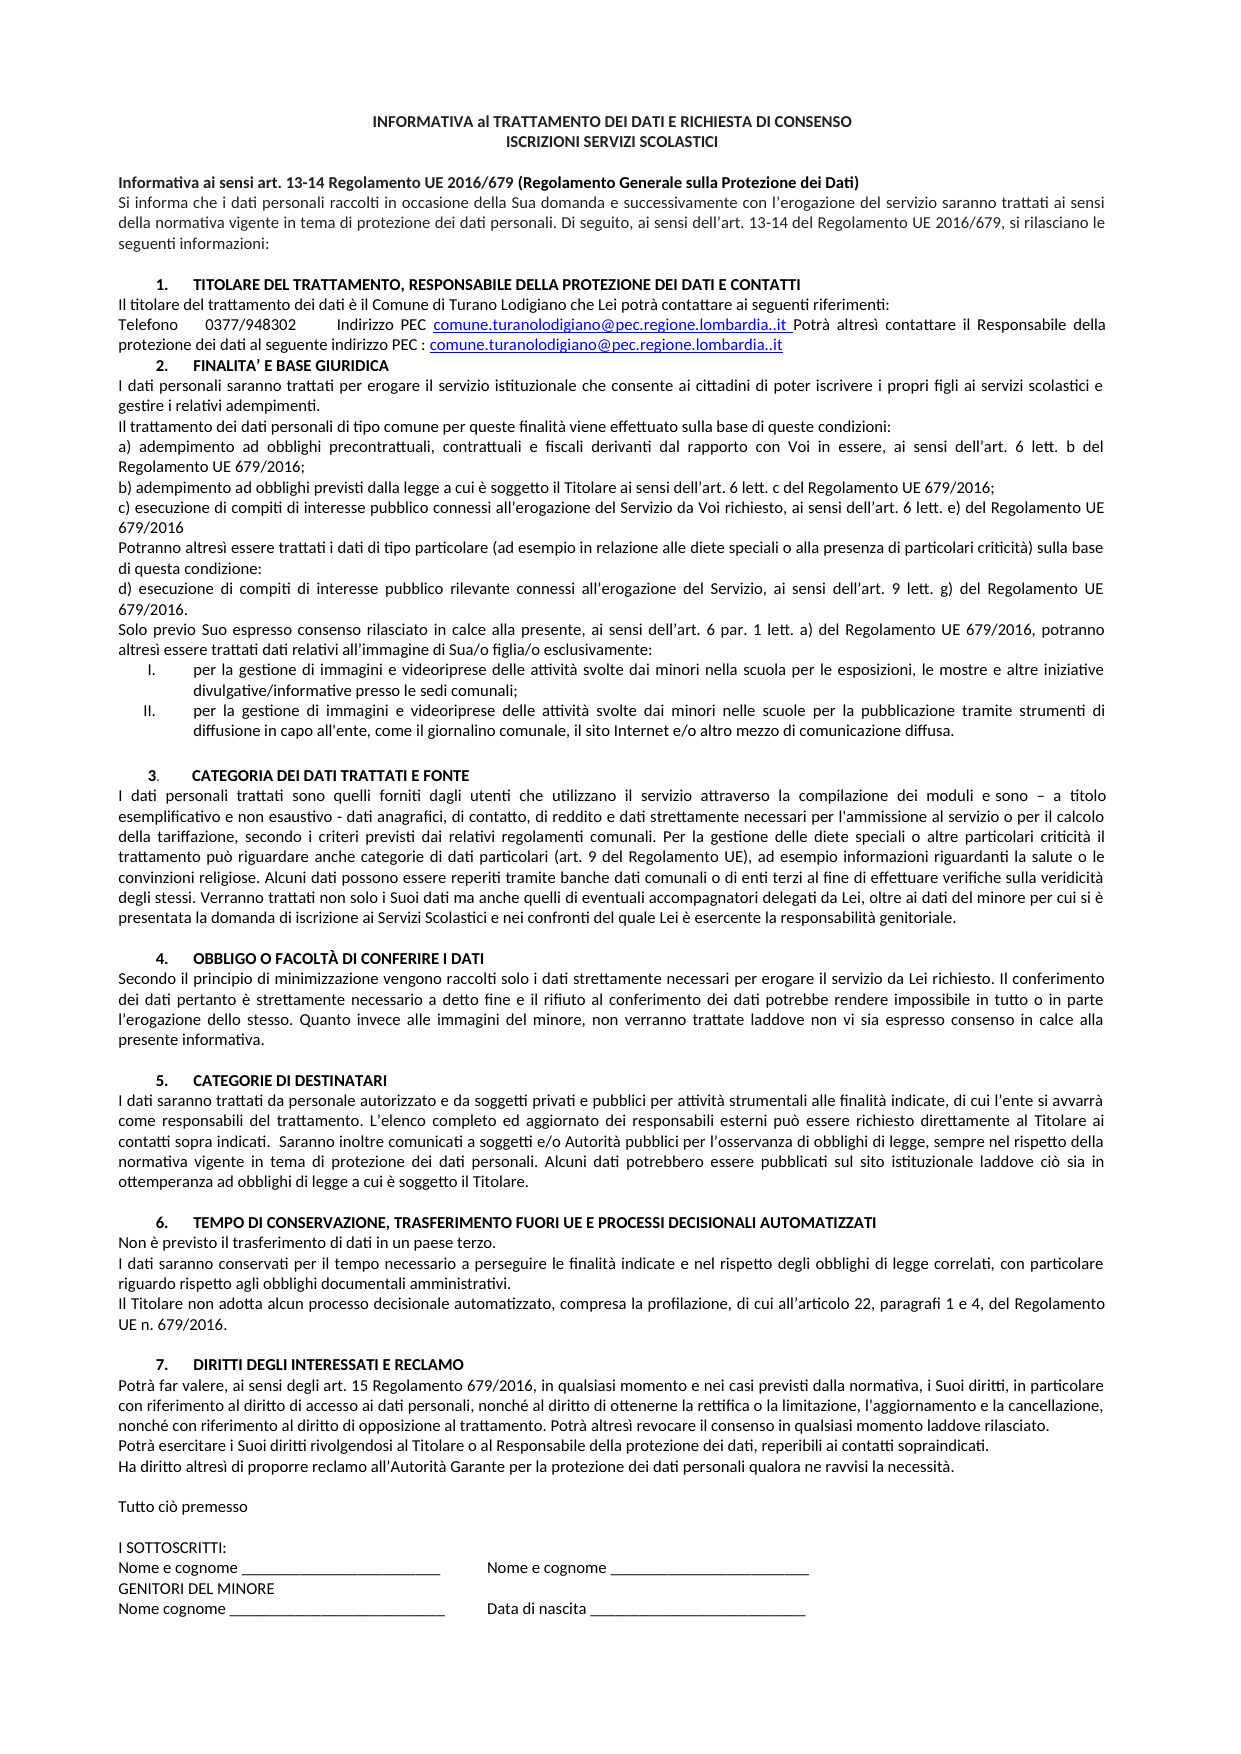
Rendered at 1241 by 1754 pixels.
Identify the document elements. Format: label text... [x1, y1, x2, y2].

text I dati personali saranno trattati per erogare il servizio istituzionale che consente ai cittadini di poter iscrivere i propri figli ai servizi scolastici e gestire i relativi adempimenti. [118, 375, 1106, 416]
text Secondo il principio di minimizzazione vengono raccolti solo i dati strettamente necessari per erogare il servizio da Lei richiesto. Il conferimento dei dati pertanto è strettamente necessario a detto fine e il rifiuto al conferimento dei dati potrebbe rendere impossibile in tutto o in parte l’erogazione dello stesso. Quanto invece alle immagini del minore, non verranno trattate laddove non vi sia espresso consenso in calce alla presente informativa. [118, 968, 1106, 1050]
list FINALITA’ E BASE GIURIDICA [156, 355, 1106, 375]
text Il titolare del trattamento dei dati è il Comune di Turano Lodigiano che Lei potrà contattare ai seguenti riferimenti: [118, 294, 1106, 314]
text b) adempimento ad obblighi previsti dalla legge a cui è soggetto il Titolare ai sensi dell’art. 6 lett. c del Regolamento UE 679/2016; [118, 477, 1106, 497]
list DIRITTI DEGLI INTERESSATI E RECLAMO [156, 1354, 1106, 1375]
text Potranno altresì essere trattati i dati di tipo particolare (ad esempio in relazione alle diete speciali o alla presenza di particolari criticità) sulla base di questa condizione: [118, 538, 1106, 578]
text Informativa ai sensi art. 13-14 Regolamento UE 2016/679 (Regolamento Generale sulla Protezione dei Dati) [118, 172, 1106, 192]
list TEMPO DI CONSERVAZIONE, TRASFERIMENTO FUORI UE E PROCESSI DECISIONALI AUTOMATIZZATI [156, 1212, 1106, 1233]
text Ha diritto altresì di proporre reclamo all’Autorità Garante per la protezione dei dati personali qualora ne ravvisi la necessità. [118, 1456, 1106, 1476]
list OBBLIGO O FACOLTÀ DI CONFERIRE I DATI [156, 948, 1106, 968]
text Non è previsto il trasferimento di dati in un paese terzo. [118, 1233, 1106, 1253]
text I dati personali trattati sono quelli forniti dagli utenti che utilizzano il servizio attraverso la compilazione dei moduli e sono – a titolo esemplificativo e non esaustivo - dati anagrafici, di contatto, di reddito e dati strettamente necessari per l'ammissione al servizio o per il calcolo della tariffazione, secondo i criteri previsti dai relativi regolamenti comunali. Per la gestione delle diete speciali o altre particolari criticità il trattamento può riguardare anche categorie di dati particolari (art. 9 del Regolamento UE), ad esempio informazioni riguardanti la salute o le convinzioni religiose. Alcuni dati possono essere reperiti tramite banche dati comunali o di enti terzi al fine di effettuare verifiche sulla veridicità degli stessi. Verranno trattati non solo i Suoi dati ma anche quelli di eventuali accompagnatori delegati da Lei, oltre ai dati del minore per cui si è presentata la domanda di iscrizione ai Servizi Scolastici e nei confronti del quale Lei è esercente la responsabilità genitoriale. [118, 786, 1106, 928]
text ISCRIZIONI SERVIZI SCOLASTICI [118, 132, 1106, 152]
text GENITORI DEL MINORE [118, 1578, 1106, 1598]
text Telefono 0377/948302 Indirizzo PEC comune.turanolodigiano@pec.regione.lombardia..it Potrà altresì contattare il Responsabile della protezione dei dati al seguente indirizzo PEC : comune.turanolodigiano@pec.regione.lombardia..it [118, 314, 1106, 355]
text Il trattamento dei dati personali di tipo comune per queste finalità viene effettuato sulla base di queste condizioni: [118, 416, 1106, 436]
text INFORMATIVA al TRATTAMENTO DEI DATI E RICHIESTA DI CONSENSO [118, 111, 1106, 132]
list TITOLARE DEL TRATTAMENTO, RESPONSABILE DELLA PROTEZIONE DEI DATI E CONTATTI [156, 274, 1106, 294]
text d) esecuzione di compiti di interesse pubblico rilevante connessi all’erogazione del Servizio, ai sensi dell’art. 9 lett. g) del Regolamento UE 679/2016. [118, 578, 1106, 619]
text Il Titolare non adotta alcun processo decisionale automatizzato, compresa la profilazione, di cui all’articolo 22, paragrafi 1 e 4, del Regolamento UE n. 679/2016. [118, 1293, 1106, 1334]
text Tutto ciò premesso [118, 1497, 1106, 1517]
text Si informa che i dati personali raccolti in occasione della Sua domanda e successivamente con l’erogazione del servizio saranno trattati ai sensi della normativa vigente in tema di protezione dei dati personali. Di seguito, ai sensi dell’art. 13-14 del Regolamento UE 2016/679, si rilasciano le seguenti informazioni: [118, 192, 1106, 253]
text c) esecuzione di compiti di interesse pubblico connessi all’erogazione del Servizio da Voi richiesto, ai sensi dell’art. 6 lett. e) del Regolamento UE 679/2016 [118, 497, 1106, 538]
list per la gestione di immagini e videoriprese delle attività svolte dai minori nella scuola per le esposizioni, le mostre e altre iniziative divulgative/informative presso le sedi comunali; [156, 660, 1106, 700]
text Solo previo Suo espresso consenso rilasciato in calce alla presente, ai sensi dell’art. 6 par. 1 lett. a) del Regolamento UE 679/2016, potranno altresì essere trattati dati relativi all’immagine di Sua/o figlia/o esclusivamente: [118, 619, 1106, 660]
text Nome e cognome ________________________ Nome e cognome ________________________ [118, 1558, 1106, 1578]
text Potrà esercitare i Suoi diritti rivolgendosi al Titolare o al Responsabile della protezione dei dati, reperibili ai contatti sopraindicati. [118, 1436, 1106, 1456]
text I SOTTOSCRITTI: [118, 1537, 1106, 1558]
text a) adempimento ad obblighi precontrattuali, contrattuali e fiscali derivanti dal rapporto con Voi in essere, ai sensi dell’art. 6 lett. b del Regolamento UE 679/2016; [118, 436, 1106, 477]
list CATEGORIE DI DESTINATARI [156, 1070, 1106, 1090]
text Potrà far valere, ai sensi degli art. 15 Regolamento 679/2016, in qualsiasi momento e nei casi previsti dalla normativa, i Suoi diritti, in particolare con riferimento al diritto di accesso ai dati personali, nonché al diritto di ottenerne la rettifica o la limitazione, l’aggiornamento e la cancellazione, nonché con riferimento al diritto di opposizione al trattamento. Potrà altresì revocare il consenso in qualsiasi momento laddove rilasciato. [118, 1375, 1106, 1436]
text Nome cognome __________________________ Data di nascita __________________________ [118, 1598, 1106, 1618]
subtitle 3. CATEGORIA DEI DATI TRATTATI E FONTE [148, 765, 1106, 786]
list per la gestione di immagini e videoriprese delle attività svolte dai minori nelle scuole per la pubblicazione tramite strumenti di diffusione in capo all'ente, come il giornalino comunale, il sito Internet e/o altro mezzo di comunicazione diffusa. [156, 700, 1106, 741]
text I dati saranno trattati da personale autorizzato e da soggetti privati e pubblici per attività strumentali alle finalità indicate, di cui l’ente si avvarrà come responsabili del trattamento. L’elenco completo ed aggiornato dei responsabili esterni può essere richiesto direttamente al Titolare ai contatti sopra indicati. Saranno inoltre comunicati a soggetti e/o Autorità pubblici per l’osservanza di obblighi di legge, sempre nel rispetto della normativa vigente in tema di protezione dei dati personali. Alcuni dati potrebbero essere pubblicati sul sito istituzionale laddove ciò sia in ottemperanza ad obblighi di legge a cui è soggetto il Titolare. [118, 1090, 1106, 1192]
text I dati saranno conservati per il tempo necessario a perseguire le finalità indicate e nel rispetto degli obblighi di legge correlati, con particolare riguardo rispetto agli obblighi documentali amministrativi. [118, 1253, 1106, 1293]
